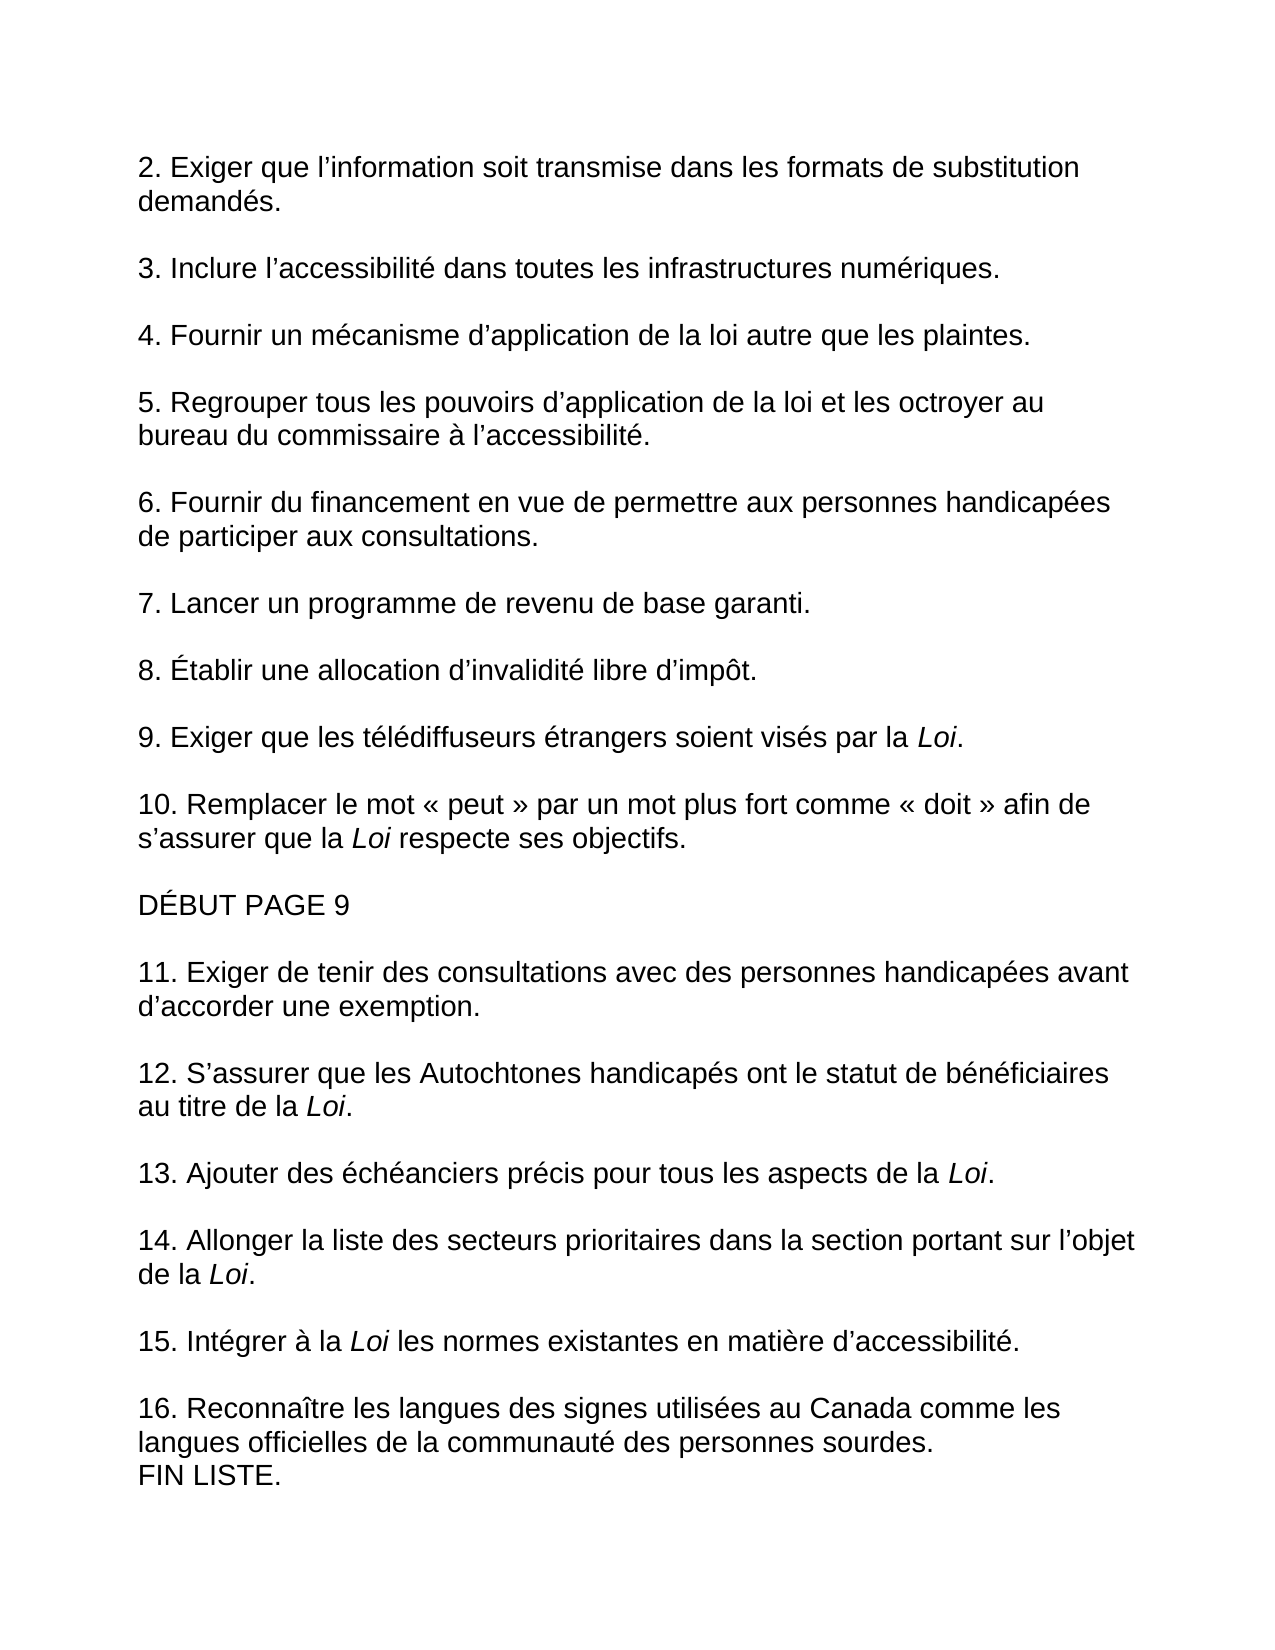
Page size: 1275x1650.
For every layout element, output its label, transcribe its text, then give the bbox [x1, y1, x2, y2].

text 4. Fournir un mécanisme d’application de la loi autre que les plaintes. [138, 318, 1137, 351]
text 5. Regrouper tous les pouvoirs d’application de la loi et les octroyer au bureau du commissaire à l’accessibilité. [138, 385, 1137, 452]
text 3. Inclure l’accessibilité dans toutes les infrastructures numériques. [138, 251, 1137, 284]
text 9. Exiger que les télédiffuseurs étrangers soient visés par la Loi. [138, 720, 1137, 754]
text 11. Exiger de tenir des consultations avec des personnes handicapées avant d’accorder une exemption. [138, 955, 1137, 1022]
text 15. Intégrer à la Loi les normes existantes en matière d’accessibilité. [138, 1324, 1137, 1357]
text FIN LISTE. [138, 1458, 1137, 1492]
text 2. Exiger que l’information soit transmise dans les formats de substitution demandés. [138, 150, 1137, 217]
text 8. Établir une allocation d’invalidité libre d’impôt. [138, 653, 1137, 687]
text DÉBUT PAGE 9 [138, 888, 1137, 921]
text 16. Reconnaître les langues des signes utilisées au Canada comme les langues officielles de la communauté des personnes sourdes. [138, 1391, 1137, 1458]
text 7. Lancer un programme de revenu de base garanti. [138, 586, 1137, 619]
text 12. S’assurer que les Autochtones handicapés ont le statut de bénéficiaires au titre de la Loi. [138, 1056, 1137, 1123]
text 10. Remplacer le mot « peut » par un mot plus fort comme « doit » afin de s’assurer que la Loi respecte ses objectifs. [138, 787, 1137, 854]
text 13. Ajouter des échéanciers précis pour tous les aspects de la Loi. [138, 1156, 1137, 1190]
text 14. Allonger la liste des secteurs prioritaires dans la section portant sur l’objet de la Loi. [138, 1223, 1137, 1290]
text 6. Fournir du financement en vue de permettre aux personnes handicapées de participer aux consultations. [138, 485, 1137, 552]
